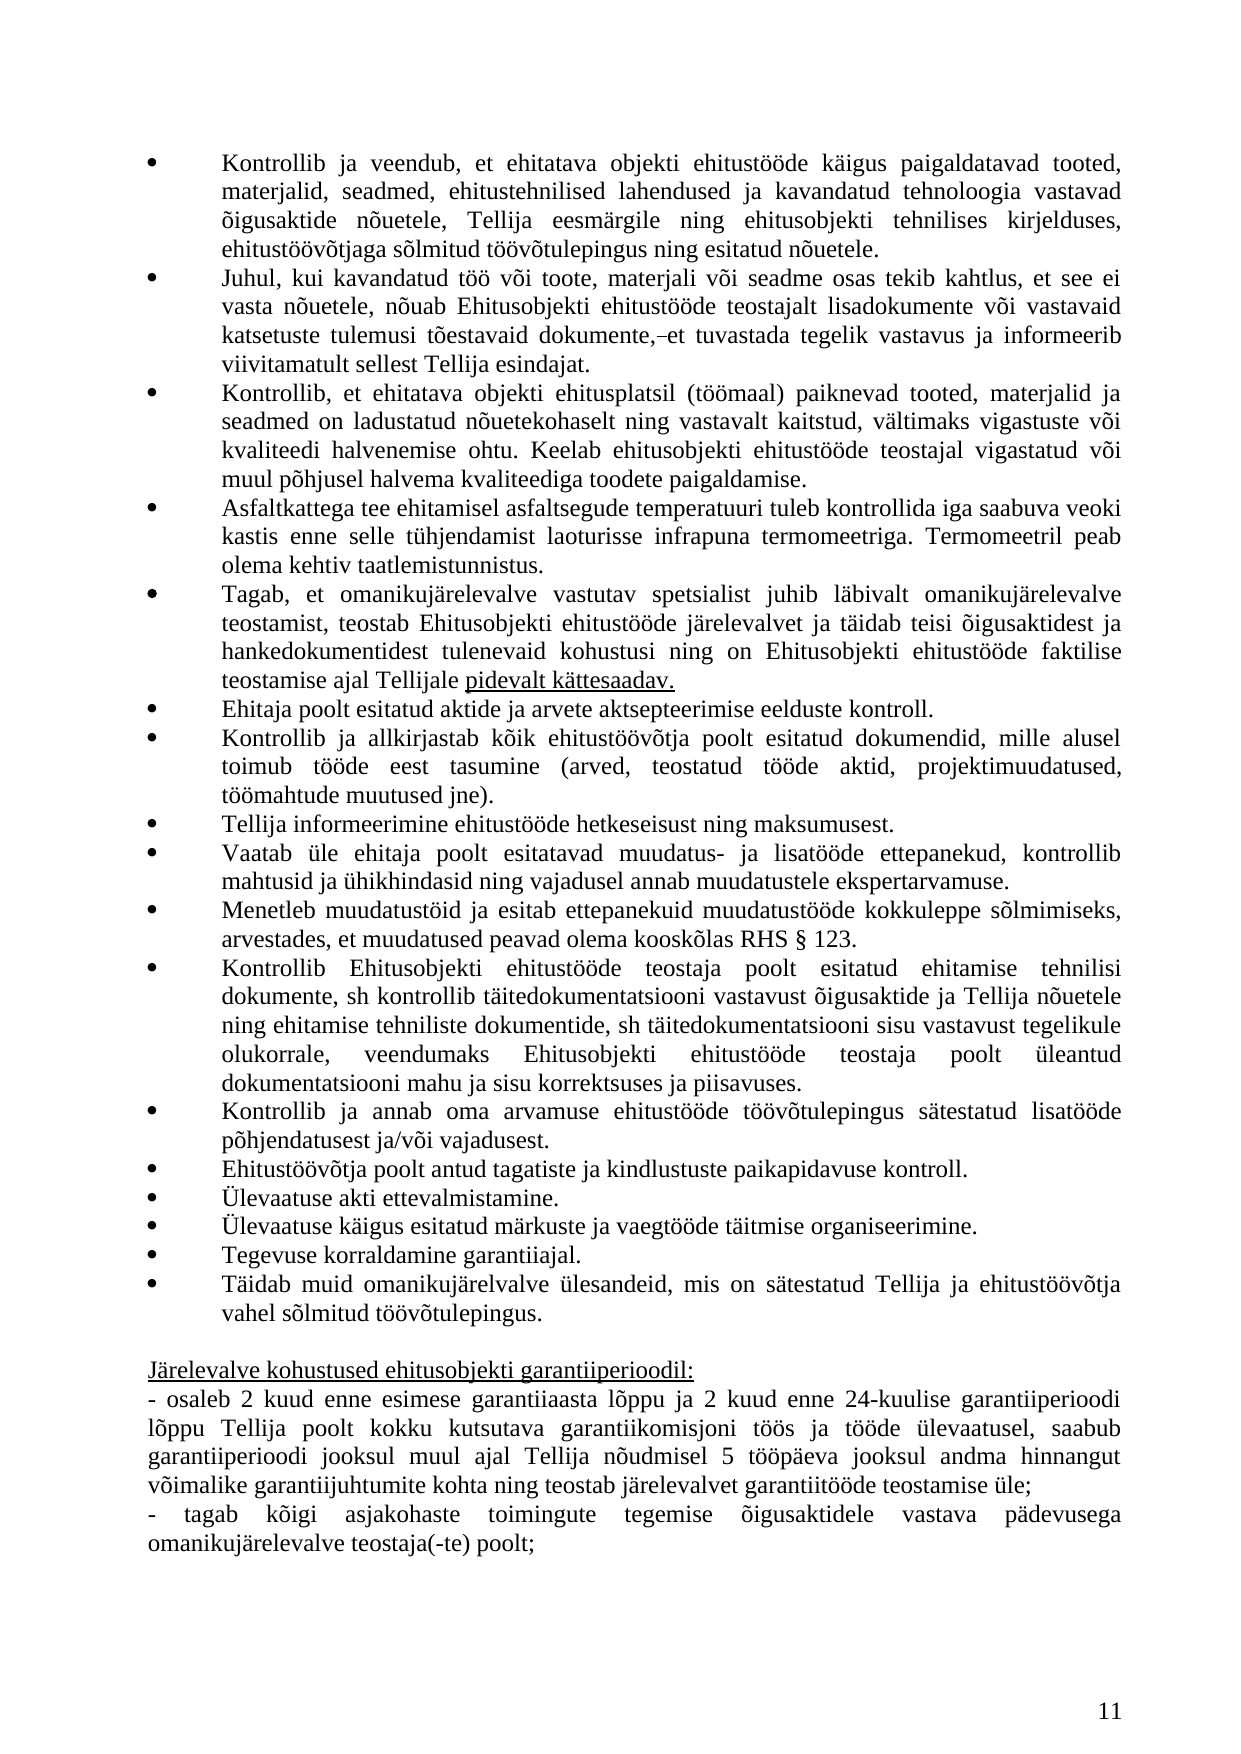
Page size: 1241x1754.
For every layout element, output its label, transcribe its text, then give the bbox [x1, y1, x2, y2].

list Kontrollib, et ehitatava objekti ehitusplatsil (töömaal) paiknevad tooted, materjalid ja seadmed on ladustatud nõuetekohaselt ning vastavalt kaitstud, vältimaks vigastuste või kvaliteedi halvenemise ohtu. Keelab ehitusobjekti ehitustööde teostajal vigastatud või muul põhjusel halvema kvaliteediga toodete paigaldamise. [148, 378, 1122, 493]
list Kontrollib ja annab oma arvamuse ehitustööde töövõtulepingus sätestatud lisatööde põhjendatusest ja/või vajadusest. [148, 1096, 1122, 1154]
list Kontrollib Ehitusobjekti ehitustööde teostaja poolt esitatud ehitamise tehnilisi dokumente, sh kontrollib täitedokumentatsiooni vastavust õigusaktide ja Tellija nõuetele ning ehitamise tehniliste dokumentide, sh täitedokumentatsiooni sisu vastavust tegelikule olukorrale, veendumaks Ehitusobjekti ehitustööde teostaja poolt üleantud dokumentatsiooni mahu ja sisu korrektsuses ja piisavuses. [148, 953, 1122, 1096]
list Tegevuse korraldamine garantiiajal. [148, 1240, 1122, 1269]
text - tagab kõigi asjakohaste toimingute tegemise õigusaktidele vastava pädevusega omanikujärelevalve teostaja(-te) poolt; [148, 1499, 1122, 1556]
list Ehitustöövõtja poolt antud tagatiste ja kindlustuste paikapidavuse kontroll. [148, 1154, 1122, 1183]
list Ülevaatuse akti ettevalmistamine. [148, 1183, 1122, 1211]
list Menetleb muudatustöid ja esitab ettepanekuid muudatustööde kokkuleppe sõlmimiseks, arvestades, et muudatused peavad olema kooskõlas RHS § 123. [148, 895, 1122, 953]
list Ülevaatuse käigus esitatud märkuste ja vaegtööde täitmise organiseerimine. [148, 1211, 1122, 1240]
text Järelevalve kohustused ehitusobjekti garantiiperioodil: [148, 1355, 1122, 1384]
list Ehitaja poolt esitatud aktide ja arvete aktsepteerimise eelduste kontroll. [148, 694, 1122, 723]
text - osaleb 2 kuud enne esimese garantiiaasta lõppu ja 2 kuud enne 24-kuulise garantiiperioodi lõppu Tellija poolt kokku kutsutava garantiikomisjoni töös ja tööde ülevaatusel, saabub garantiiperioodi jooksul muul ajal Tellija nõudmisel 5 tööpäeva jooksul andma hinnangut võimalike garantiijuhtumite kohta ning teostab järelevalvet garantiitööde teostamise üle; [148, 1384, 1122, 1499]
list Tellija informeerimine ehitustööde hetkeseisust ning maksumusest. [148, 809, 1122, 838]
list Kontrollib ja veendub, et ehitatava objekti ehitustööde käigus paigaldatavad tooted, materjalid, seadmed, ehitustehnilised lahendused ja kavandatud tehnoloogia vastavad õigusaktide nõuetele, Tellija eesmärgile ning ehitusobjekti tehnilises kirjelduses, ehitustöövõtjaga sõlmitud töövõtulepingus ning esitatud nõuetele. [148, 148, 1122, 263]
list Täidab muid omanikujärelvalve ülesandeid, mis on sätestatud Tellija ja ehitustöövõtja vahel sõlmitud töövõtulepingus. [148, 1269, 1122, 1326]
list Vaatab üle ehitaja poolt esitatavad muudatus- ja lisatööde ettepanekud, kontrollib mahtusid ja ühikhindasid ning vajadusel annab muudatustele ekspertarvamuse. [148, 838, 1122, 895]
list Tagab, et omanikujärelevalve vastutav spetsialist juhib läbivalt omanikujärelevalve teostamist, teostab Ehitusobjekti ehitustööde järelevalvet ja täidab teisi õigusaktidest ja hankedokumentidest tulenevaid kohustusi ning on Ehitusobjekti ehitustööde faktilise teostamise ajal Tellijale pidevalt kättesaadav. [148, 579, 1122, 694]
list Kontrollib ja allkirjastab kõik ehitustöövõtja poolt esitatud dokumendid, mille alusel toimub tööde eest tasumine (arved, teostatud tööde aktid, projektimuudatused, töömahtude muutused jne). [148, 723, 1122, 809]
list Juhul, kui kavandatud töö või toote, materjali või seadme osas tekib kahtlus, et see ei vasta nõuetele, nõuab Ehitusobjekti ehitustööde teostajalt lisadokumente või vastavaid katsetuste tulemusi tõestavaid dokumente, et tuvastada tegelik vastavus ja informeerib viivitamatult sellest Tellija esindajat. [148, 263, 1122, 378]
list Asfaltkattega tee ehitamisel asfaltsegude temperatuuri tuleb kontrollida iga saabuva veoki kastis enne selle tühjendamist laoturisse infrapuna termomeetriga. Termomeetril peab olema kehtiv taatlemistunnistus. [148, 493, 1122, 579]
